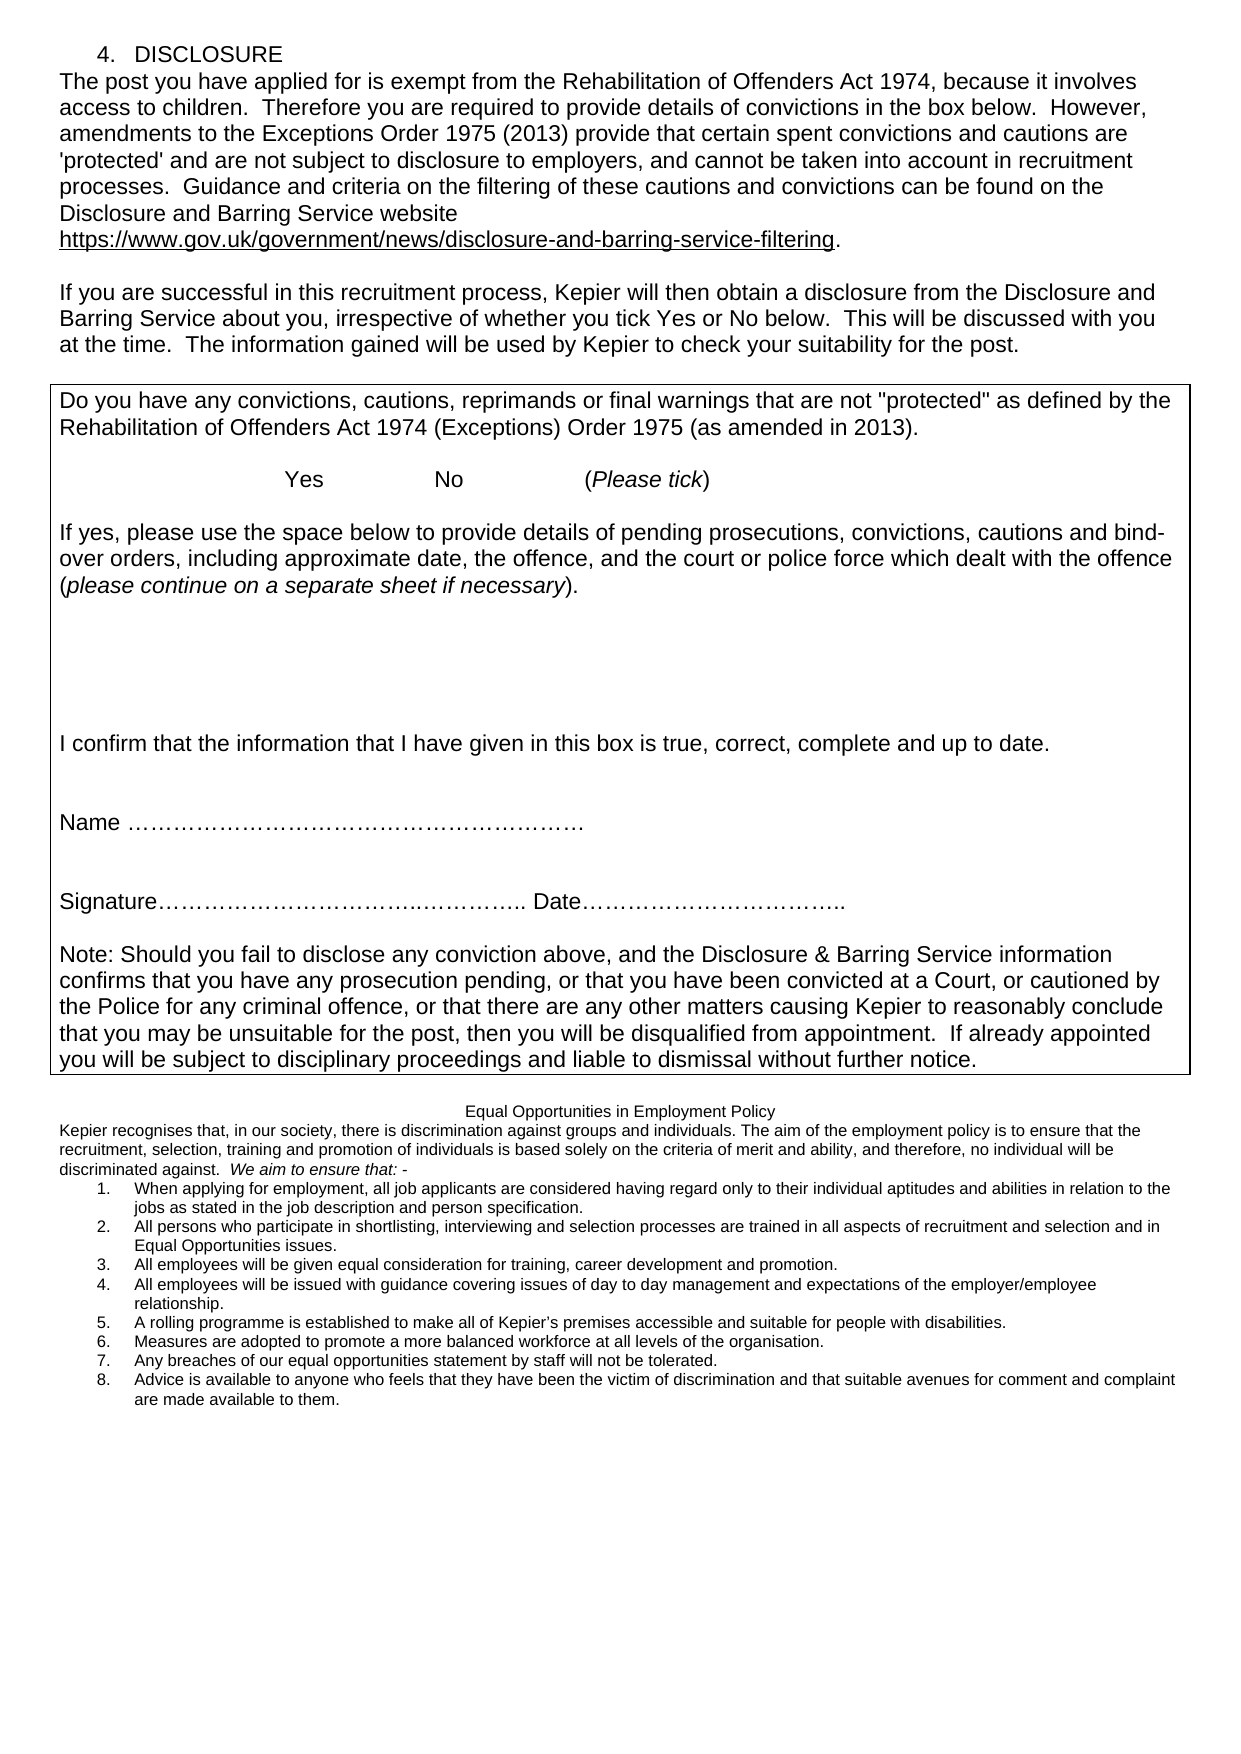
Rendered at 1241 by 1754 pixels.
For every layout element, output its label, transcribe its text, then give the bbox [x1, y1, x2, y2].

text Equal Opportunities in Employment Policy [59, 1102, 1181, 1121]
list All employees will be given equal consideration for training, career development and promotion. [97, 1255, 1181, 1274]
text If you are successful in this recruitment process, Kepier will then obtain a disclosure from the Disclosure and Barring Service about you, irrespective of whether you tick Yes or No below. This will be discussed with you at the time. The information gained will be used by Kepier to check your suitability for the post. [59, 278, 1181, 358]
text Name …………………………………………………… [59, 809, 1181, 835]
text The post you have applied for is exempt from the Rehabilitation of Offenders Act 1974, because it involves access to children. Therefore you are required to provide details of convictions in the box below. However, amendments to the Exceptions Order 1975 (2013) provide that certain spent convictions and cautions are 'protected' and are not subject to disclosure to employers, and cannot be taken into account in recruitment processes. Guidance and criteria on the filtering of these cautions and convictions can be found on the Disclosure and Barring Service website [59, 68, 1181, 226]
list All employees will be issued with guidance covering issues of day to day management and expectations of the employer/employee relationship. [97, 1274, 1181, 1313]
list When applying for employment, all job applicants are considered having regard only to their individual aptitudes and abilities in relation to the jobs as stated in the job description and person specification. [97, 1178, 1181, 1217]
text Note: Should you fail to disclose any conviction above, and the Disclosure & Barring Service information confirms that you have any prosecution pending, or that you have been convicted at a Court, or cautioned by the Police for any criminal offence, or that there are any other matters causing Kepier to reasonably conclude that you may be unsuitable for the post, then you will be disqualified from appointment. If already appointed you will be subject to disciplinary proceedings and liable to dismissal without further notice. [51, 941, 1189, 1074]
text Do you have any convictions, cautions, reprimands or final warnings that are not "protected" as defined by the Rehabilitation of Offenders Act 1974 (Exceptions) Order 1975 (as amended in 2013). [51, 385, 1189, 440]
text Signature……………………………..………….. Date…………………………….. [59, 888, 1181, 914]
text I confirm that the information that I have given in this box is true, correct, complete and up to date. [59, 730, 1181, 756]
list Measures are adopted to promote a more balanced workforce at all levels of the organisation. [97, 1332, 1181, 1351]
list Any breaches of our equal opportunities statement by staff will not be tolerated. [97, 1351, 1181, 1370]
text Kepier recognises that, in our society, there is discrimination against groups and individuals. The aim of the employment policy is to ensure that the recruitment, selection, training and promotion of individuals is based solely on the criteria of merit and ability, and therefore, no individual will be discriminated against. We aim to ensure that: - [59, 1121, 1181, 1178]
text https://www.gov.uk/government/news/disclosure-and-barring-service-filtering. [59, 226, 1181, 252]
list A rolling programme is established to make all of Kepier’s premises accessible and suitable for people with disabilities. [97, 1313, 1181, 1332]
list All persons who participate in shortlisting, interviewing and selection processes are trained in all aspects of recruitment and selection and in Equal Opportunities issues. [97, 1217, 1181, 1255]
list DISCLOSURE [97, 41, 1181, 68]
text If yes, please use the space below to provide details of pending prosecutions, convictions, cautions and bind-over orders, including approximate date, the offence, and the court or police force which dealt with the offence (please continue on a separate sheet if necessary). [59, 519, 1181, 598]
list Advice is available to anyone who feels that they have been the victim of discrimination and that suitable avenues for comment and complaint are made available to them. [97, 1370, 1181, 1408]
text Yes No (Please tick) [59, 466, 1181, 492]
